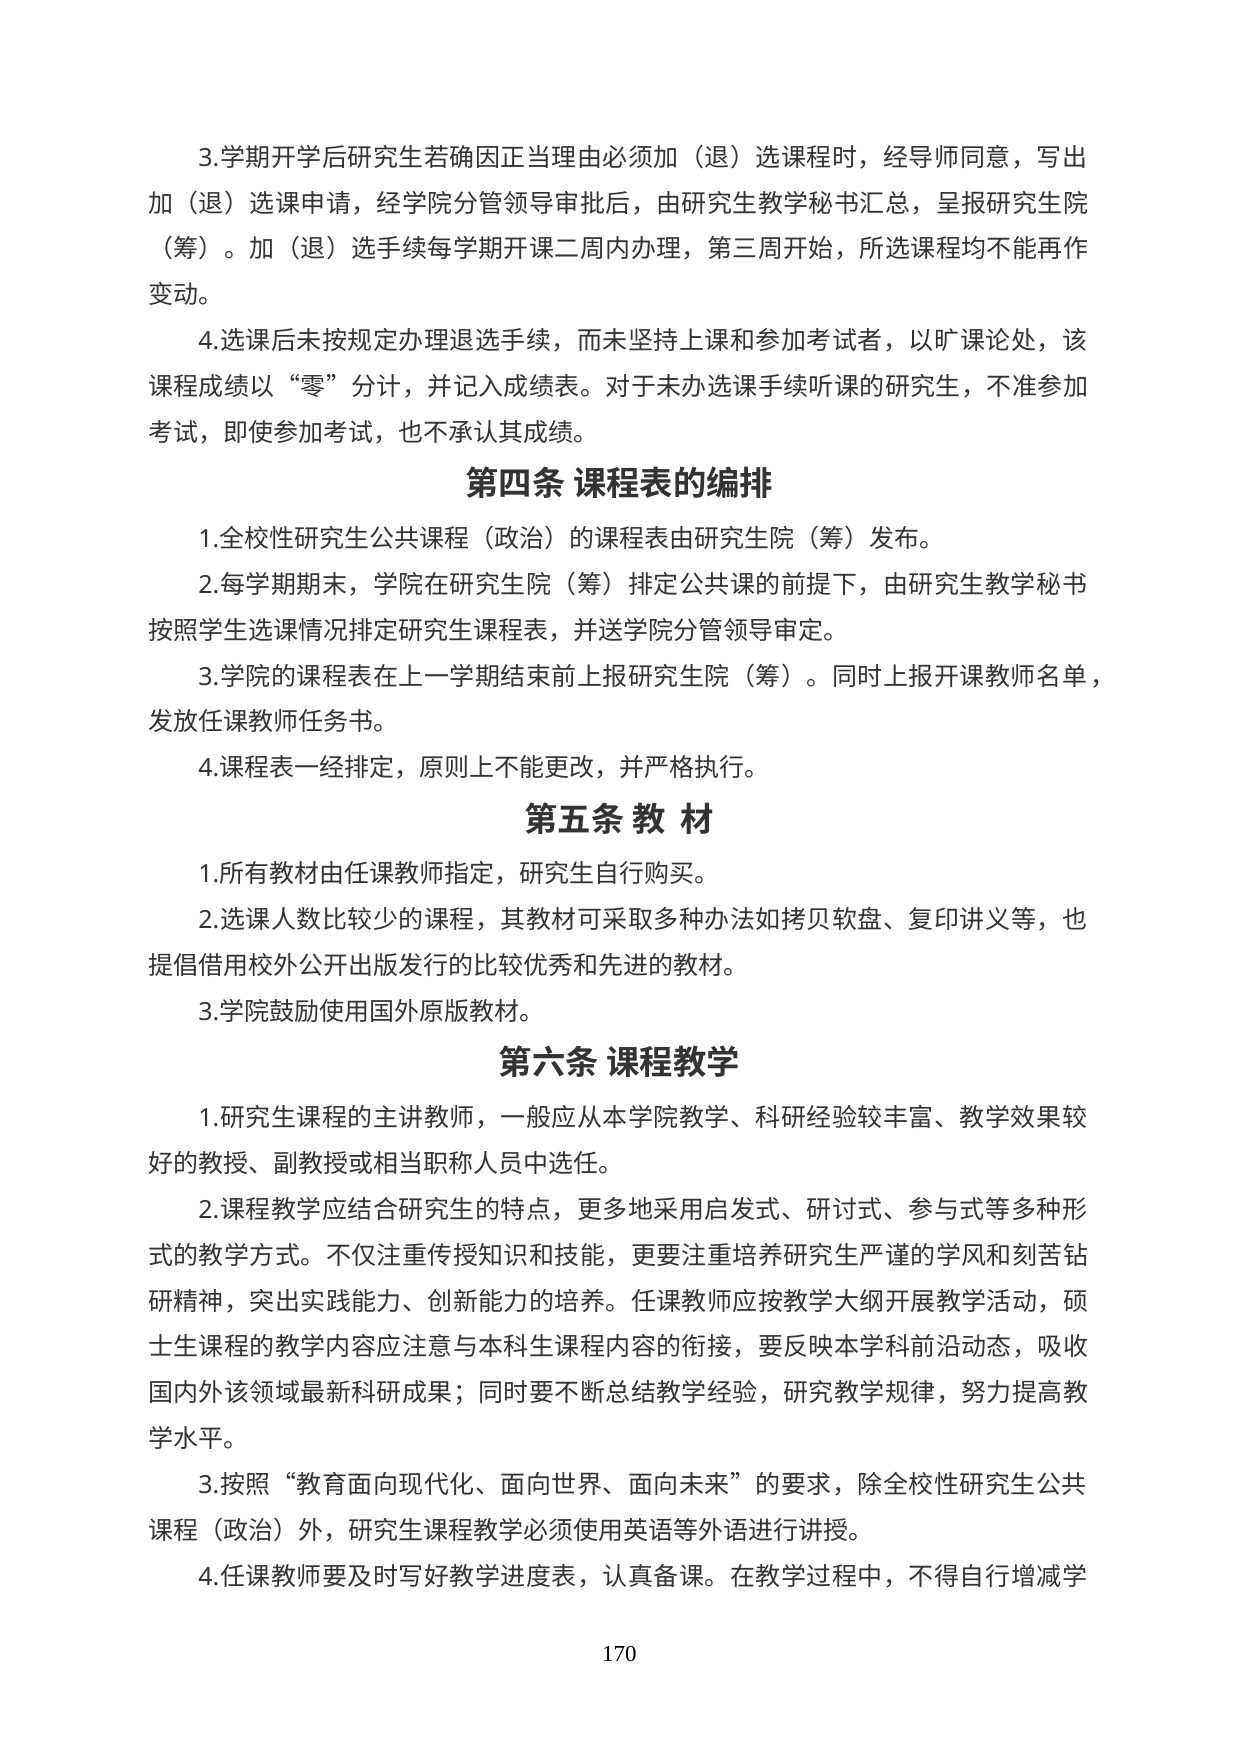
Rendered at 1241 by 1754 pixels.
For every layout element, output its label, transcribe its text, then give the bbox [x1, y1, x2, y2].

text 2.课程教学应结合研究生的特点，更多地采用启发式、研讨式、参与式等多种形式的教学方式。不仅注重传授知识和技能，更要注重培养研究生严谨的学风和刻苦钻研精神，突出实践能力、创新能力的培养。任课教师应按教学大纲开展教学活动，硕士生课程的教学内容应注意与本科生课程内容的衔接，要反映本学科前沿动态，吸收国内外该领域最新科研成果；同时要不断总结教学经验，研究教学规律，努力提高教学水平。 [148, 1182, 1090, 1457]
text 3.学院的课程表在上一学期结束前上报研究生院（筹）。同时上报开课教师名单，发放任课教师任务书。 [148, 648, 1090, 740]
text 1.所有教材由任课教师指定，研究生自行购买。 [148, 846, 1090, 892]
text 2.选课人数比较少的课程，其教材可采取多种办法如拷贝软盘、复印讲义等，也提倡借用校外公开出版发行的比较优秀和先进的教材。 [148, 892, 1090, 984]
text 第六条 课程教学 [148, 1035, 1090, 1085]
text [148, 1548, 1090, 1594]
text 3.学院鼓励使用国外原版教材。 [148, 984, 1090, 1029]
text 第五条 教 材 [148, 791, 1090, 841]
text 4.课程表一经排定，原则上不能更改，并严格执行。 [148, 740, 1090, 786]
text 1.研究生课程的主讲教师，一般应从本学院教学、科研经验较丰富、教学效果较好的教授、副教授或相当职称人员中选任。 [148, 1090, 1090, 1182]
text 1.全校性研究生公共课程（政治）的课程表由研究生院（筹）发布。 [148, 511, 1090, 557]
text 3.按照“教育面向现代化、面向世界、面向未来”的要求，除全校性研究生公共课程（政治）外，研究生课程教学必须使用英语等外语进行讲授。 [148, 1457, 1090, 1548]
text 2.每学期期末，学院在研究生院（筹）排定公共课的前提下，由研究生教学秘书按照学生选课情况排定研究生课程表，并送学院分管领导审定。 [148, 557, 1090, 648]
text 4.选课后未按规定办理退选手续，而未坚持上课和参加考试者，以旷课论处，该课程成绩以“零”分计，并记入成绩表。对于未办选课手续听课的研究生，不准参加考试，即使参加考试，也不承认其成绩。 [148, 313, 1090, 450]
text 3.学期开学后研究生若确因正当理由必须加（退）选课程时，经导师同意，写出加（退）选课申请，经学院分管领导审批后，由研究生教学秘书汇总，呈报研究生院（筹）。加（退）选手续每学期开课二周内办理，第三周开始，所选课程均不能再作变动。 [148, 129, 1090, 313]
text 第四条 课程表的编排 [148, 456, 1090, 506]
